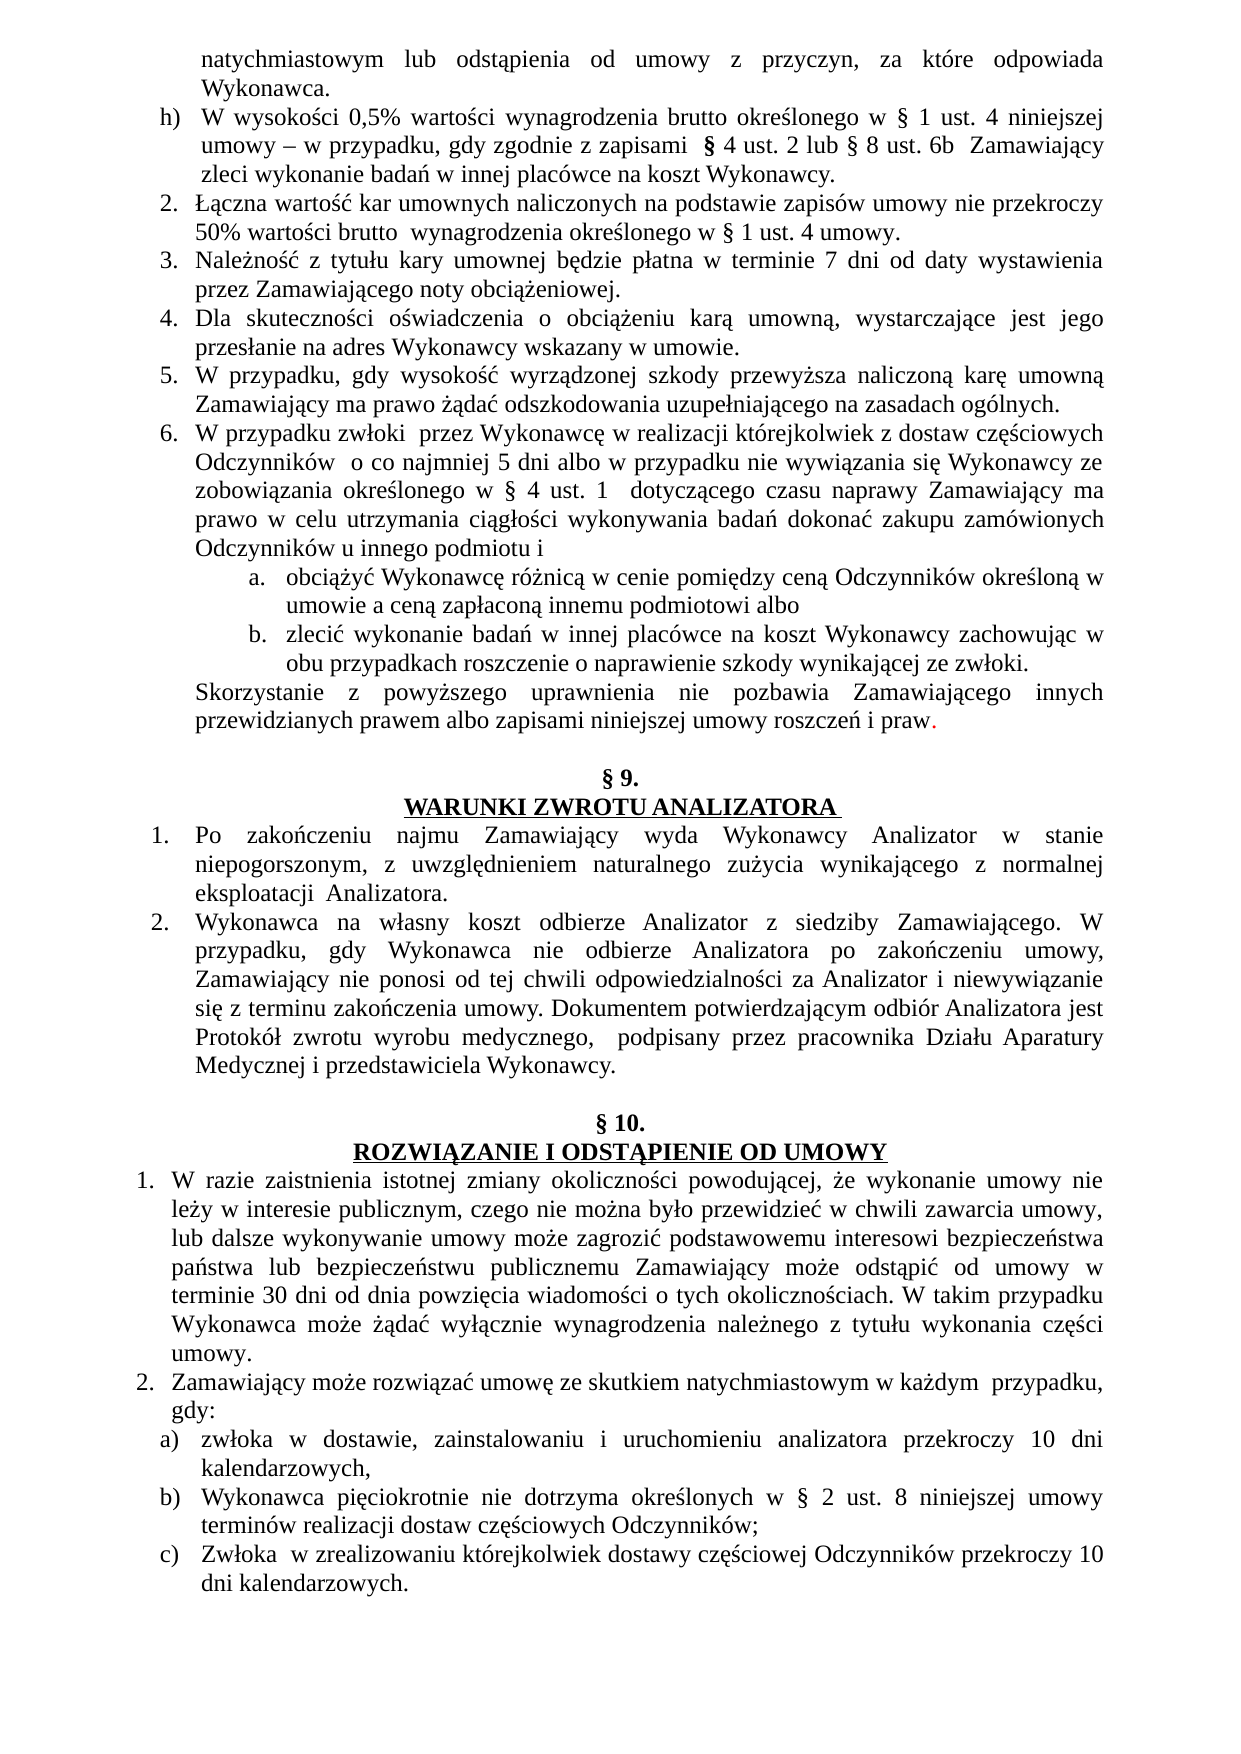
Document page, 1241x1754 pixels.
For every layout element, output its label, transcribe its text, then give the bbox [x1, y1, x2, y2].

list Wykonawca na własny koszt odbierze Analizator z siedziby Zamawiającego. W przypadku, gdy Wykonawca nie odbierze Analizatora po zakończeniu umowy, Zamawiający nie ponosi od tej chwili odpowiedzialności za Analizator i niewywiązanie się z terminu zakończenia umowy. Dokumentem potwierdzającym odbiór Analizatora jest Protokół zwrotu wyrobu medycznego, podpisany przez pracownika Działu Aparatury Medycznej i przedstawiciela Wykonawcy. [151, 907, 1104, 1079]
list Wykonawca pięciokrotnie nie dotrzyma określonych w § 2 ust. 8 niniejszej umowy terminów realizacji dostaw częściowych Odczynników; [159, 1482, 1104, 1539]
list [159, 44, 1104, 102]
text ROZWIĄZANIE I ODSTĄPIENIE OD UMOWY [136, 1137, 1104, 1166]
list Należność z tytułu kary umownej będzie płatna w terminie 7 dni od daty wystawienia przez Zamawiającego noty obciążeniowej. [159, 246, 1104, 303]
text § 10. [136, 1108, 1104, 1137]
list obciążyć Wykonawcę różnicą w cenie pomiędzy ceną Odczynników określoną w umowie a ceną zapłaconą innemu podmiotowi albo [248, 562, 1104, 619]
list Dla skuteczności oświadczenia o obciążeniu karą umowną, wystarczające jest jego przesłanie na adres Wykonawcy wskazany w umowie. [159, 303, 1104, 361]
text § 9. [136, 763, 1104, 792]
list Łączna wartość kar umownych naliczonych na podstawie zapisów umowy nie przekroczy 50% wartości brutto wynagrodzenia określonego w § 1 ust. 4 umowy. [159, 188, 1104, 246]
list zwłoka w dostawie, zainstalowaniu i uruchomieniu analizatora przekroczy 10 dni kalendarzowych, [159, 1424, 1104, 1482]
list W wysokości 0,5% wartości wynagrodzenia brutto określonego w § 1 ust. 4 niniejszej umowy – w przypadku, gdy zgodnie z zapisami § 4 ust. 2 lub § 8 ust. 6b Zamawiający zleci wykonanie badań w innej placówce na koszt Wykonawcy. [159, 102, 1104, 188]
list Po zakończeniu najmu Zamawiający wyda Wykonawcy Analizator w stanie niepogorszonym, z uwzględnieniem naturalnego zużycia wynikającego z normalnej eksploatacji Analizatora. [151, 821, 1104, 907]
list W przypadku, gdy wysokość wyrządzonej szkody przewyższa naliczoną karę umowną Zamawiający ma prawo żądać odszkodowania uzupełniającego na zasadach ogólnych. [159, 361, 1104, 418]
list Zwłoka w zrealizowaniu którejkolwiek dostawy częściowej Odczynników przekroczy 10 dni kalendarzowych. [159, 1539, 1104, 1597]
list Zamawiający może rozwiązać umowę ze skutkiem natychmiastowym w każdym przypadku, gdy: [136, 1367, 1104, 1424]
list zlecić wykonanie badań w innej placówce na koszt Wykonawcy zachowując w obu przypadkach roszczenie o naprawienie szkody wynikającej ze zwłoki. [248, 619, 1104, 677]
text WARUNKI ZWROTU ANALIZATORA [136, 792, 1104, 821]
text Skorzystanie z powyższego uprawnienia nie pozbawia Zamawiającego innych przewidzianych prawem albo zapisami niniejszej umowy roszczeń i praw. [195, 677, 1104, 734]
list W przypadku zwłoki przez Wykonawcę w realizacji którejkolwiek z dostaw częściowych Odczynników o co najmniej 5 dni albo w przypadku nie wywiązania się Wykonawcy ze zobowiązania określonego w § 4 ust. 1 dotyczącego czasu naprawy Zamawiający ma prawo w celu utrzymania ciągłości wykonywania badań dokonać zakupu zamówionych Odczynników u innego podmiotu i [159, 418, 1104, 562]
list W razie zaistnienia istotnej zmiany okoliczności powodującej, że wykonanie umowy nie leży w interesie publicznym, czego nie można było przewidzieć w chwili zawarcia umowy, lub dalsze wykonywanie umowy może zagrozić podstawowemu interesowi bezpieczeństwa państwa lub bezpieczeństwu publicznemu Zamawiający może odstąpić od umowy w terminie 30 dni od dnia powzięcia wiadomości o tych okolicznościach. W takim przypadku Wykonawca może żądać wyłącznie wynagrodzenia należnego z tytułu wykonania części umowy. [136, 1166, 1104, 1367]
